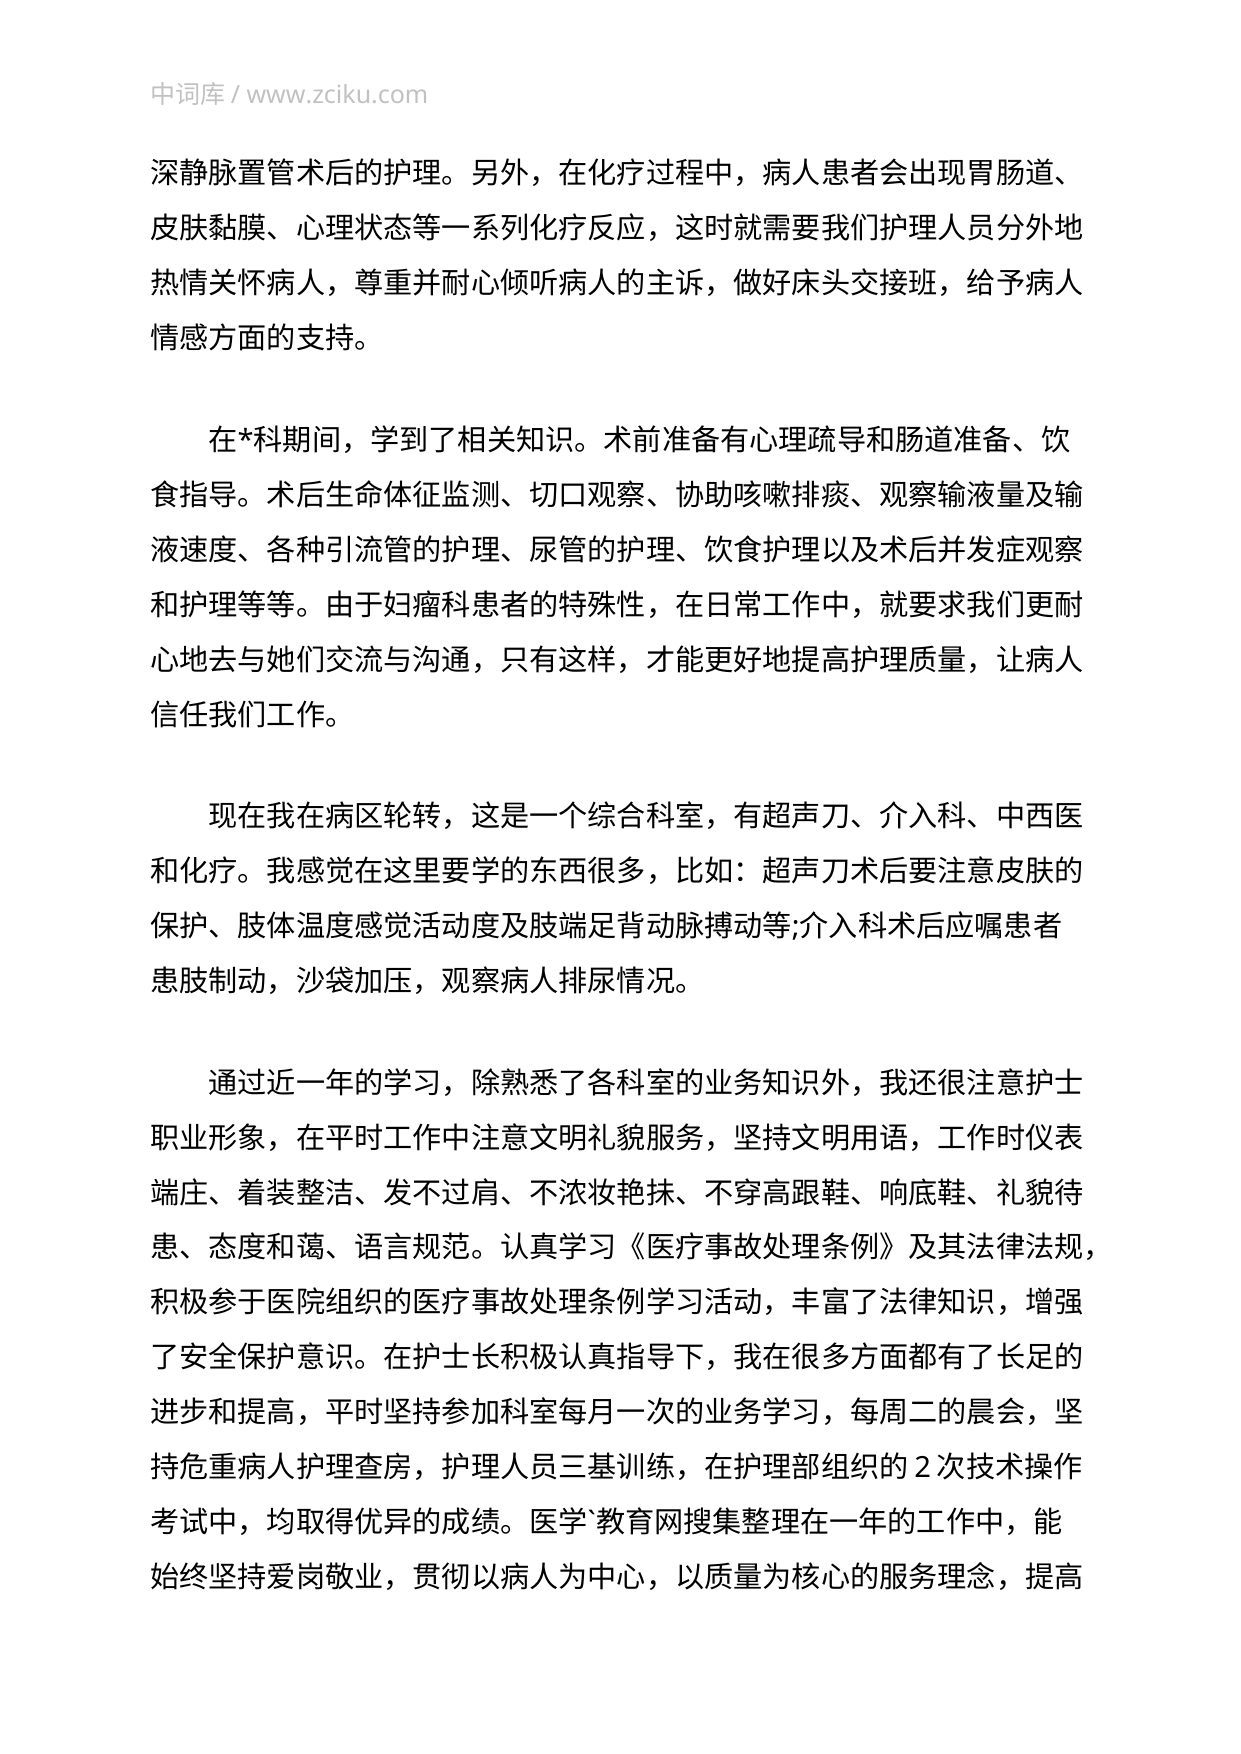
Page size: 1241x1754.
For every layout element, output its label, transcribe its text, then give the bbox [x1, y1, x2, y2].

text 现在我在病区轮转，这是一个综合科室，有超声刀、介入科、中西医和化疗。我感觉在这里要学的东西很多，比如：超声刀术后要注意皮肤的保护、肢体温度感觉活动度及肢端足背动脉搏动等;介入科术后应嘱患者患肢制动，沙袋加压，观察病人排尿情况。 [150, 793, 1090, 1000]
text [150, 150, 1090, 357]
text 在*科期间，学到了相关知识。术前准备有心理疏导和肠道准备、饮食指导。术后生命体征监测、切口观察、协助咳嗽排痰、观察输液量及输液速度、各种引流管的护理、尿管的护理、饮食护理以及术后并发症观察和护理等等。由于妇瘤科患者的特殊性，在日常工作中，就要求我们更耐心地去与她们交流与沟通，只有这样，才能更好地提高护理质量，让病人信任我们工作。 [150, 416, 1090, 733]
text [150, 1059, 1090, 1596]
